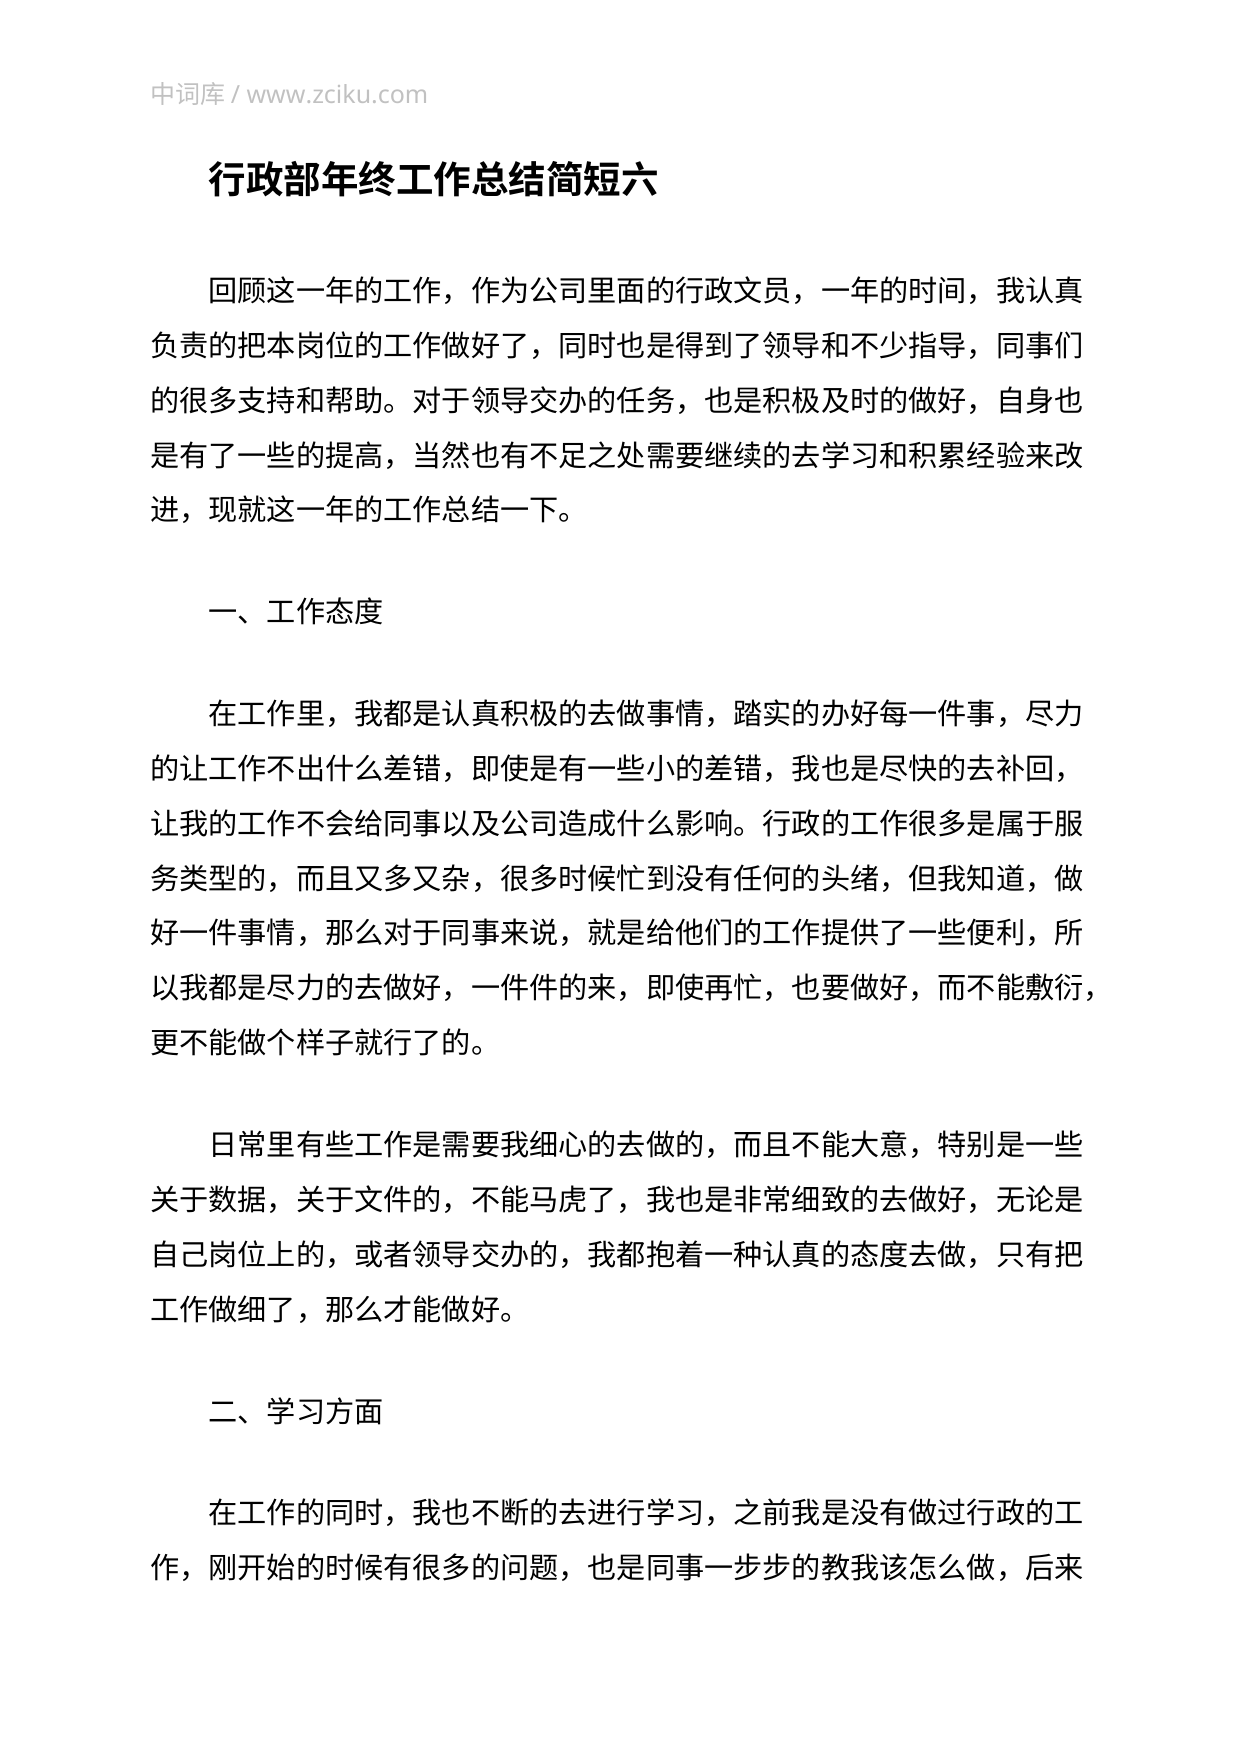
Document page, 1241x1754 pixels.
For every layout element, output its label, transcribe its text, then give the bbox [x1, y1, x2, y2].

text 日常里有些工作是需要我细心的去做的，而且不能大意，特别是一些关于数据，关于文件的，不能马虎了，我也是非常细致的去做好，无论是自己岗位上的，或者领导交办的，我都抱着一种认真的态度去做，只有把工作做细了，那么才能做好。 [150, 1122, 1090, 1329]
text 在工作里，我都是认真积极的去做事情，踏实的办好每一件事，尽力的让工作不出什么差错，即使是有一些小的差错，我也是尽快的去补回，让我的工作不会给同事以及公司造成什么影响。行政的工作很多是属于服务类型的，而且又多又杂，很多时候忙到没有任何的头绪，但我知道，做好一件事情，那么对于同事来说，就是给他们的工作提供了一些便利，所以我都是尽力的去做好，一件件的来，即使再忙，也要做好，而不能敷衍，更不能做个样子就行了的。 [150, 691, 1090, 1062]
text 回顾这一年的工作，作为公司里面的行政文员，一年的时间，我认真负责的把本岗位的工作做好了，同时也是得到了领导和不少指导，同事们的很多支持和帮助。对于领导交办的任务，也是积极及时的做好，自身也是有了一些的提高，当然也有不足之处需要继续的去学习和积累经验来改进，现就这一年的工作总结一下。 [150, 267, 1090, 529]
text 二、学习方面 [150, 1388, 1090, 1430]
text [150, 1490, 1090, 1587]
text 一、工作态度 [150, 589, 1090, 631]
text 行政部年终工作总结简短六 [150, 150, 1090, 204]
